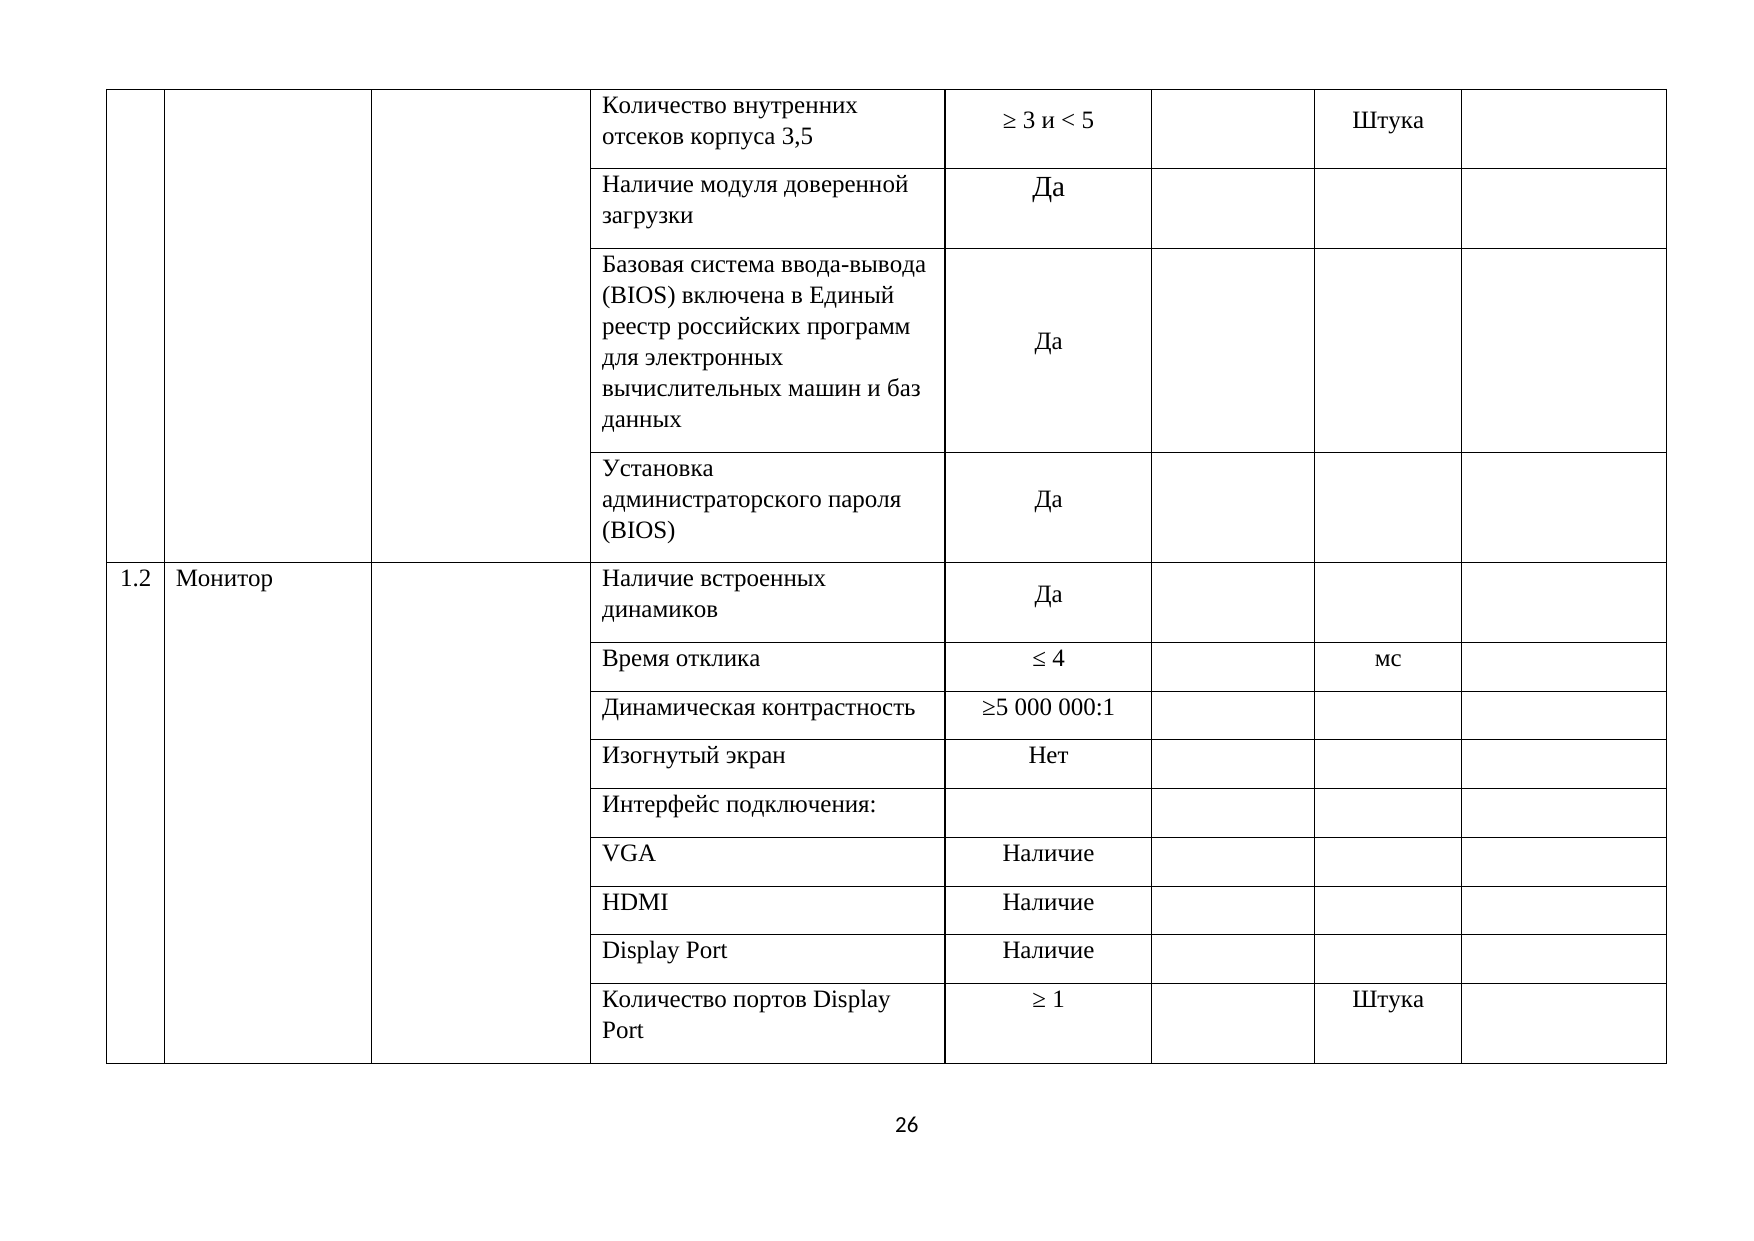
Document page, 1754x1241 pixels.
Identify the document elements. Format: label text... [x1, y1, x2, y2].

table_cell [1315, 249, 1461, 452]
table_cell ≤ 4 [946, 643, 1151, 691]
table_cell Display Port [591, 935, 944, 983]
table_cell VGA [591, 838, 944, 886]
table_cell Да [946, 249, 1151, 452]
table_cell Установка администраторского пароля (BIOS) [591, 453, 944, 562]
table_cell [1462, 692, 1666, 739]
table_cell мс [1315, 643, 1461, 691]
table_cell Изогнутый экран [591, 740, 944, 788]
table_cell [1315, 563, 1461, 642]
table_cell [1152, 789, 1314, 837]
table_cell [1315, 935, 1461, 983]
table_cell Динамическая контрастность [591, 692, 944, 739]
table_cell [1315, 789, 1461, 837]
table_cell [1462, 789, 1666, 837]
table_cell Наличие модуля доверенной загрузки [591, 169, 944, 248]
table_cell [1315, 887, 1461, 934]
table_cell [1462, 643, 1666, 691]
table_cell [1462, 740, 1666, 788]
table_cell [1462, 90, 1666, 168]
table_cell ≥5 000 000:1 [946, 692, 1151, 739]
table_cell Штука [1315, 984, 1461, 1063]
table_cell Да [946, 169, 1151, 248]
table_cell [1315, 838, 1461, 886]
table_cell Наличие [946, 838, 1151, 886]
table_cell [1315, 740, 1461, 788]
table_cell HDMI [591, 887, 944, 934]
table_cell ≥ 1 [946, 984, 1151, 1063]
table_cell Монитор [165, 563, 371, 1063]
table_cell [1152, 935, 1314, 983]
table_cell [1462, 984, 1666, 1063]
table_cell [1152, 984, 1314, 1063]
table_cell [1462, 563, 1666, 642]
table_cell [1315, 169, 1461, 248]
table_cell 1.2 [107, 563, 164, 1063]
table_cell [1152, 249, 1314, 452]
table_cell [1315, 692, 1461, 739]
table_cell Да [946, 563, 1151, 642]
table_cell ≥ 3 и < 5 [946, 90, 1151, 168]
table_cell Количество портов Display Port [591, 984, 944, 1063]
table_cell Наличие [946, 935, 1151, 983]
table_cell Количество внутренних отсеков корпуса 3,5 [591, 90, 944, 168]
table_cell [1152, 453, 1314, 562]
table_cell [1152, 692, 1314, 739]
table_cell Наличие [946, 887, 1151, 934]
table_cell [1462, 453, 1666, 562]
table_cell [1152, 169, 1314, 248]
table_cell [1462, 887, 1666, 934]
table_cell Наличие встроенных динамиков [591, 563, 944, 642]
table_cell Нет [946, 740, 1151, 788]
table_cell [1152, 90, 1314, 168]
table_cell [1462, 249, 1666, 452]
table_cell [1152, 838, 1314, 886]
table_cell [1152, 740, 1314, 788]
table_cell [1462, 169, 1666, 248]
table_cell [1462, 838, 1666, 886]
table_cell Да [946, 453, 1151, 562]
table_cell Штука [1315, 90, 1461, 168]
table_cell [372, 563, 590, 1063]
table_cell Интерфейс подключения: [591, 789, 944, 837]
table_cell [1462, 935, 1666, 983]
table_cell [1315, 453, 1461, 562]
table_cell Базовая система ввода-вывода (BIOS) включена в Единый реестр российских программ для электронных вычислительных машин и баз данных [591, 249, 944, 452]
table_cell [946, 789, 1151, 837]
table_cell [1152, 643, 1314, 691]
table_cell Время отклика [591, 643, 944, 691]
table_cell [1152, 563, 1314, 642]
table_cell [1152, 887, 1314, 934]
